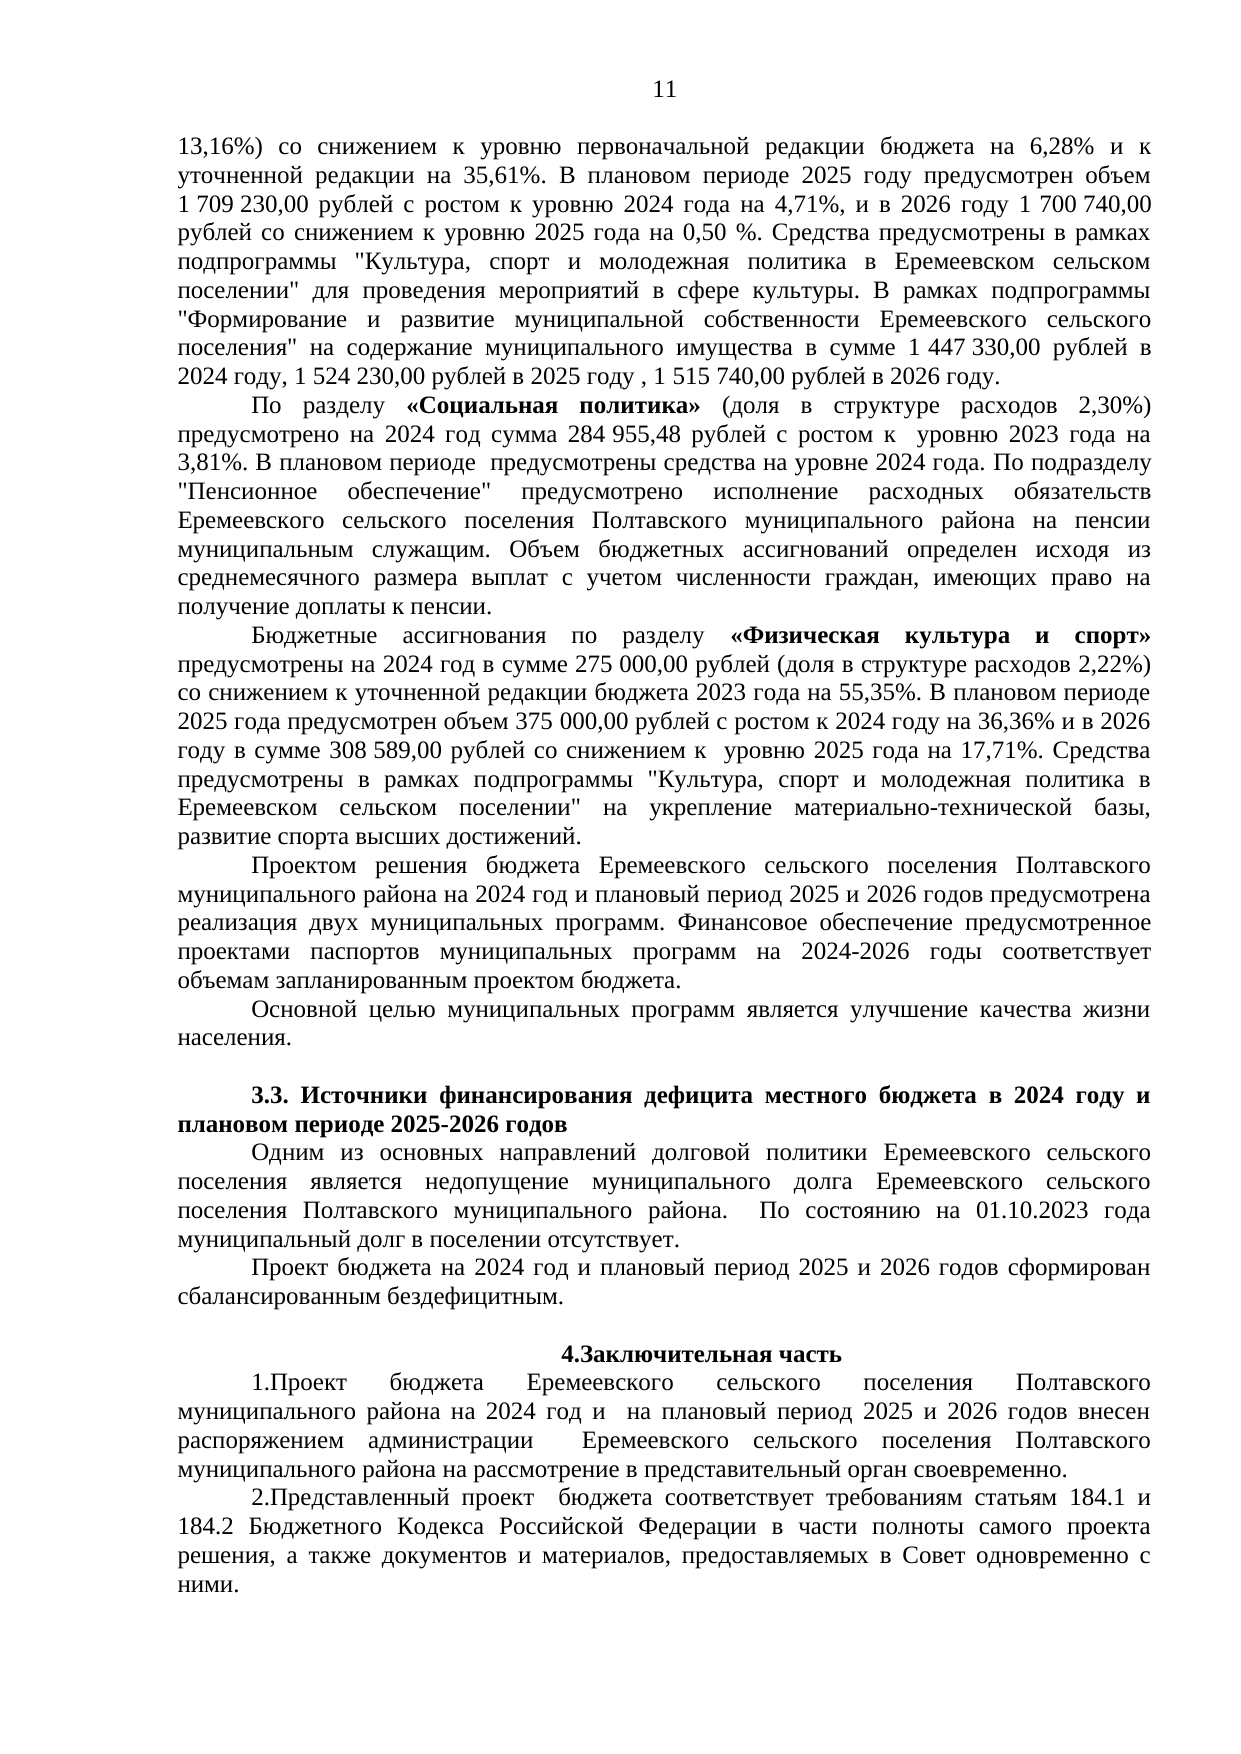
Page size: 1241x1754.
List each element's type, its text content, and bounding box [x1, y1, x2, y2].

text 1.Проект бюджета Еремеевского сельского поселения Полтавского муниципального района на 2024 год и на плановый период 2025 и 2026 годов внесен распоряжением администрации Еремеевского сельского поселения Полтавского муниципального района на рассмотрение в представительный орган своевременно. [177, 1367, 1152, 1482]
text Основной целью муниципальных программ является улучшение качества жизни населения. [177, 994, 1152, 1051]
subtitle 3.3. Источники финансирования дефицита местного бюджета в 2024 году и плановом периоде 2025-2026 годов [177, 1080, 1152, 1137]
text 4.Заключительная часть [177, 1339, 1152, 1367]
text Бюджетные ассигнования по разделу «Физическая культура и спорт» предусмотрены на 2024 год в сумме 275 000,00 рублей (доля в структуре расходов 2,22%) со снижением к уточненной редакции бюджета 2023 года на 55,35%. В плановом периоде 2025 года предусмотрен объем 375 000,00 рублей с ростом к 2024 году на 36,36% и в 2026 году в сумме 308 589,00 рублей со снижением к уровню 2025 года на 17,71%. Средства предусмотрены в рамках подпрограммы "Культура, спорт и молодежная политика в Еремеевском сельском поселении" на укрепление материально-технической базы, развитие спорта высших достижений. [177, 620, 1152, 850]
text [177, 131, 1152, 390]
text 2.Представленный проект бюджета соответствует требованиям статьям 184.1 и 184.2 Бюджетного Кодекса Российской Федерации в части полноты самого проекта решения, а также документов и материалов, предоставляемых в Совет одновременно с ними. [177, 1482, 1152, 1597]
text Проектом решения бюджета Еремеевского сельского поселения Полтавского муниципального района на 2024 год и плановый период 2025 и 2026 годов предусмотрена реализация двух муниципальных программ. Финансовое обеспечение предусмотренное проектами паспортов муниципальных программ на 2024-2026 годы соответствует объемам запланированным проектом бюджета. [177, 850, 1152, 994]
text По разделу «Социальная политика» (доля в структуре расходов 2,30%) предусмотрено на 2024 год сумма 284 955,48 рублей с ростом к уровню 2023 года на 3,81%. В плановом периоде предусмотрены средства на уровне 2024 года. По подразделу "Пенсионное обеспечение" предусмотрено исполнение расходных обязательств Еремеевского сельского поселения Полтавского муниципального района на пенсии муниципальным служащим. Объем бюджетных ассигнований определен исходя из среднемесячного размера выплат с учетом численности граждан, имеющих право на получение доплаты к пенсии. [177, 390, 1152, 620]
text Одним из основных направлений долговой политики Еремеевского сельского поселения является недопущение муниципального долга Еремеевского сельского поселения Полтавского муниципального района. По состоянию на 01.10.2023 года муниципальный долг в поселении отсутствует. [177, 1137, 1152, 1252]
text Проект бюджета на 2024 год и плановый период 2025 и 2026 годов сформирован сбалансированным бездефицитным. [177, 1252, 1152, 1310]
